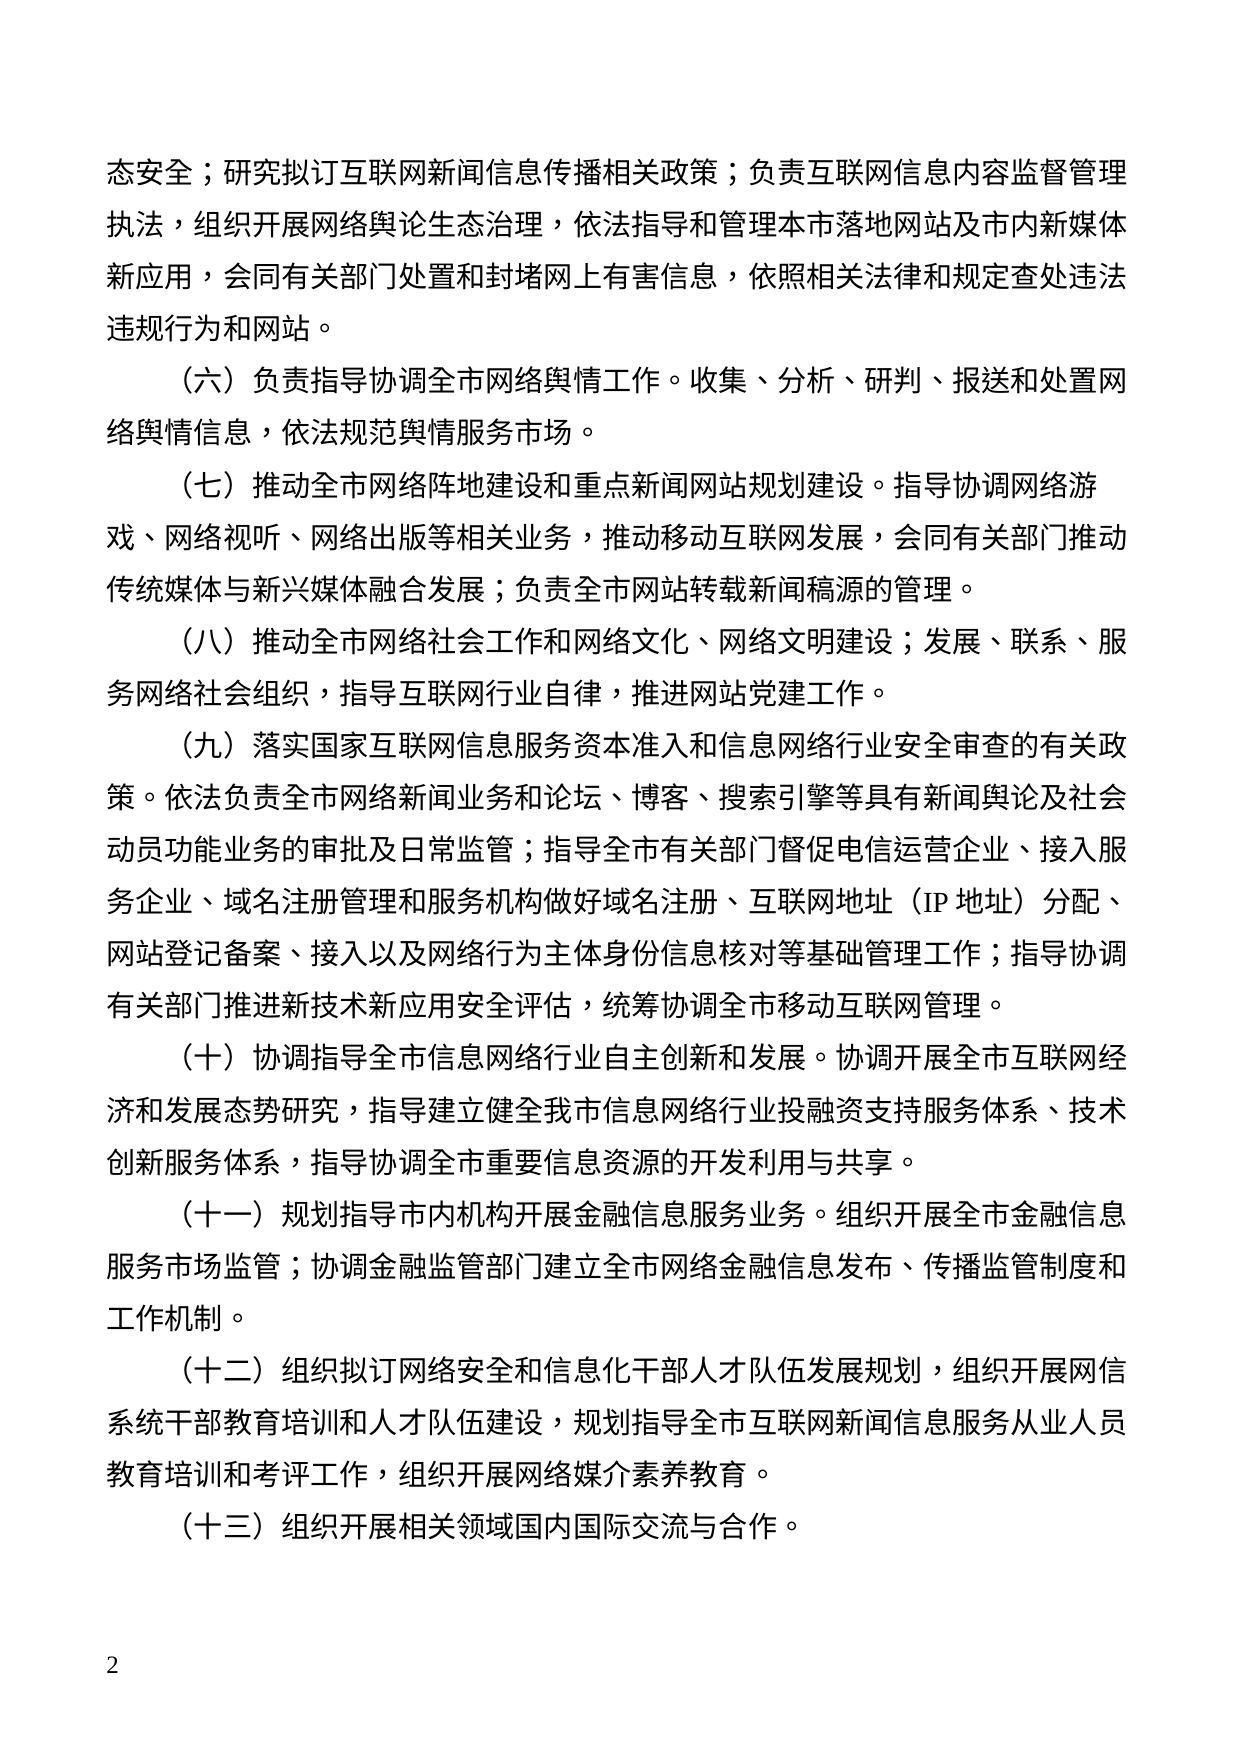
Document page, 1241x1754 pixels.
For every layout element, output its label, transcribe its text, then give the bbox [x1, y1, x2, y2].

text （九）落实国家互联网信息服务资本准入和信息网络行业安全审查的有关政策。依法负责全市网络新闻业务和论坛、博客、搜索引擎等具有新闻舆论及社会动员功能业务的审批及日常监管；指导全市有关部门督促电信运营企业、接入服务企业、域名注册管理和服务机构做好域名注册、互联网地址（IP地址）分配、网站登记备案、接入以及网络行为主体身份信息核对等基础管理工作；指导协调有关部门推进新技术新应用安全评估，统筹协调全市移动互联网管理。 [106, 715, 1134, 1027]
text （十二）组织拟订网络安全和信息化干部人才队伍发展规划，组织开展网信系统干部教育培训和人才队伍建设，规划指导全市互联网新闻信息服务从业人员教育培训和考评工作，组织开展网络媒介素养教育。 [106, 1340, 1134, 1496]
text （六）负责指导协调全市网络舆情工作。收集、分析、研判、报送和处置网络舆情信息，依法规范舆情服务市场。 [106, 350, 1134, 454]
text （十一）规划指导市内机构开展金融信息服务业务。组织开展全市金融信息服务市场监管；协调金融监管部门建立全市网络金融信息发布、传播监管制度和工作机制。 [106, 1183, 1134, 1340]
text （八）推动全市网络社会工作和网络文化、网络文明建设；发展、联系、服务网络社会组织，指导互联网行业自律，推进网站党建工作。 [106, 611, 1134, 715]
text （十三）组织开展相关领域国内国际交流与合作。 [106, 1496, 1134, 1548]
text （七）推动全市网络阵地建设和重点新闻网站规划建设。指导协调网络游戏、网络视听、网络出版等相关业务，推动移动互联网发展，会同有关部门推动传统媒体与新兴媒体融合发展；负责全市网站转载新闻稿源的管理。 [106, 454, 1134, 611]
text （十）协调指导全市信息网络行业自主创新和发展。协调开展全市互联网经济和发展态势研究，指导建立健全我市信息网络行业投融资支持服务体系、技术创新服务体系，指导协调全市重要信息资源的开发利用与共享。 [106, 1027, 1134, 1183]
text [106, 142, 1134, 350]
